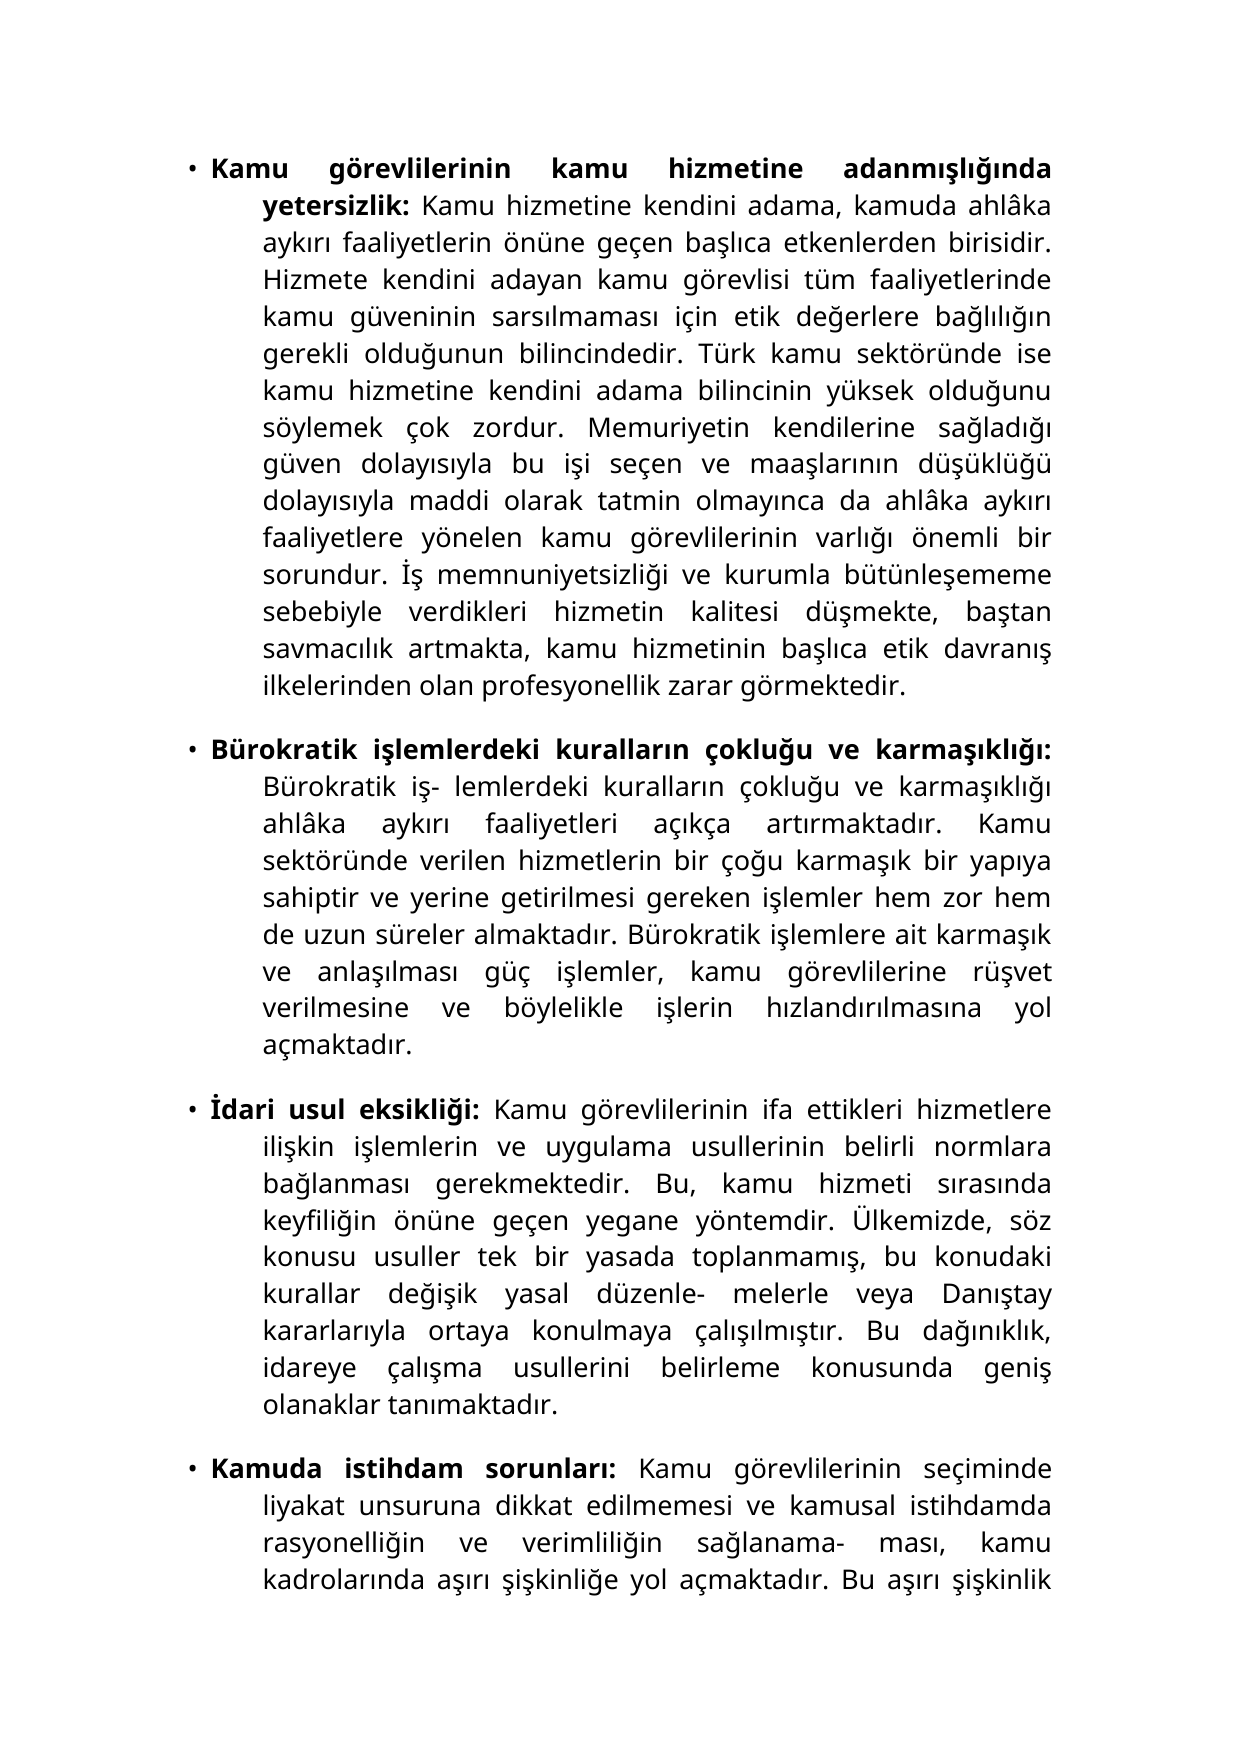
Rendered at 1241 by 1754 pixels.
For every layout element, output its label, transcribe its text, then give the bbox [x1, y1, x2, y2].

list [187, 1450, 1053, 1597]
list Bürokratik işlemlerdeki kuralların çokluğu ve karmaşıklığı: Bürokratik iş- lemlerdeki kuralların çokluğu ve karmaşıklığı ahlâka aykırı faaliyetleri açıkça artırmaktadır. Kamu sektöründe verilen hizmetlerin bir çoğu karmaşık bir yapıya sahiptir ve yerine getirilmesi gereken işlemler hem zor hem de uzun süreler almaktadır. Bürokratik işlemlere ait karmaşık ve anlaşılması güç işlemler, kamu görevlilerine rüşvet verilmesine ve böylelikle işlerin hızlandırılmasına yol açmaktadır. [187, 731, 1053, 1063]
list İdari usul eksikliği: Kamu görevlilerinin ifa ettikleri hizmetlere ilişkin işlemlerin ve uygulama usullerinin belirli normlara bağlanması gerekmektedir. Bu, kamu hizmeti sırasında keyfiliğin önüne geçen yegane yöntemdir. Ülkemizde, söz konusu usuller tek bir yasada toplanmamış, bu konudaki kurallar değişik yasal düzenle- melerle veya Danıştay kararlarıyla ortaya konulmaya çalışılmıştır. Bu dağınıklık, idareye çalışma usullerini belirleme konusunda geniş olanaklar tanımaktadır. [187, 1090, 1053, 1422]
list Kamu görevlilerinin kamu hizmetine adanmışlığında yetersizlik: Kamu hizmetine kendini adama, kamuda ahlâka aykırı faaliyetlerin önüne geçen başlıca etkenlerden birisidir. Hizmete kendini adayan kamu görevlisi tüm faaliyetlerinde kamu güveninin sarsılmaması için etik değerlere bağlılığın gerekli olduğunun bilincindedir. Türk kamu sektöründe ise kamu hizmetine kendini adama bilincinin yüksek olduğunu söylemek çok zordur. Memuriyetin kendilerine sağladığı güven dolayısıyla bu işi seçen ve maaşlarının düşüklüğü dolayısıyla maddi olarak tatmin olmayınca da ahlâka aykırı faaliyetlere yönelen kamu görevlilerinin varlığı önemli bir sorundur. İş memnuniyetsizliği ve kurumla bütünleşememe sebebiyle verdikleri hizmetin kalitesi düşmekte, baştan savmacılık artmakta, kamu hizmetinin başlıca etik davranış ilkelerinden olan profesyonellik zarar görmektedir. [187, 150, 1053, 703]
